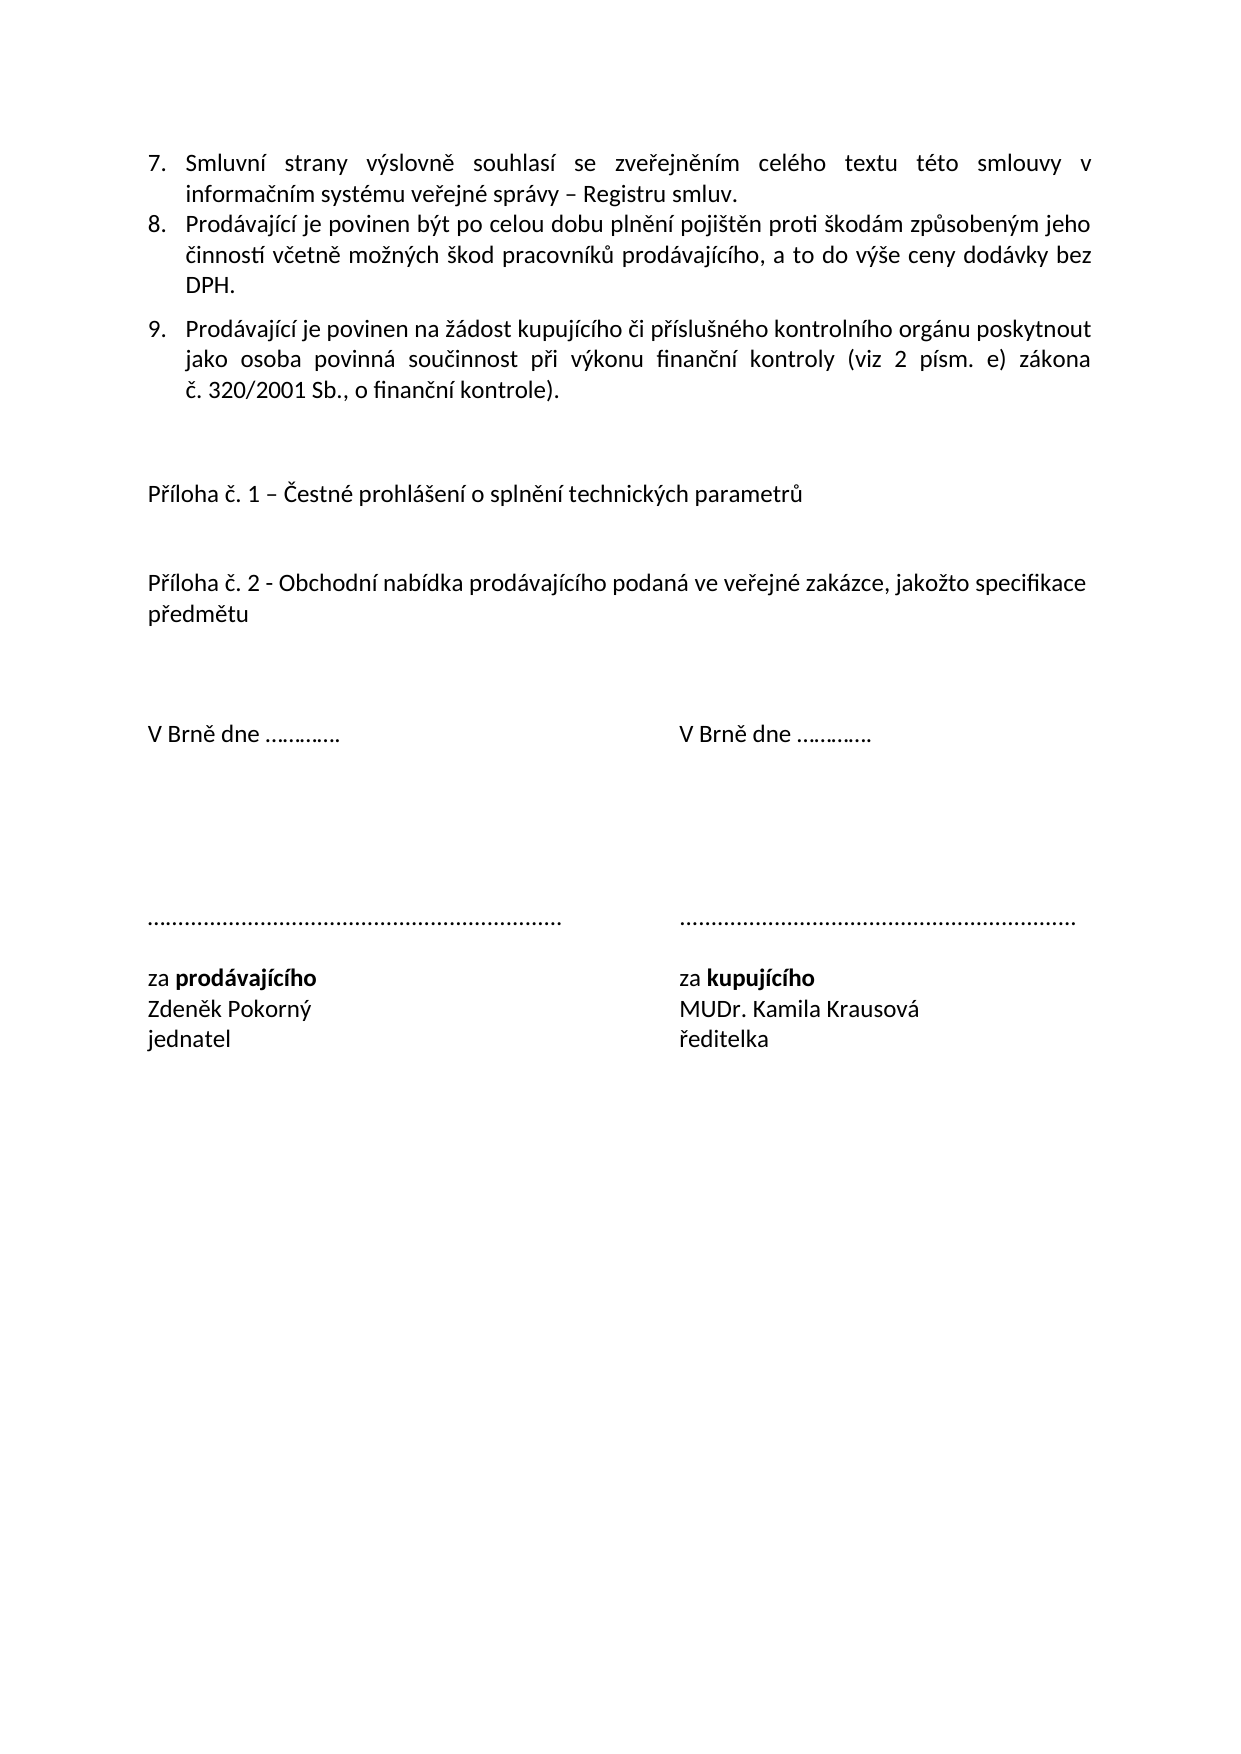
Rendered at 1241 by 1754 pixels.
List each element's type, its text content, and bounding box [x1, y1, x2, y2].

list Smluvní strany výslovně souhlasí se zveřejněním celého textu této smlouvy v informačním systému veřejné správy – Registru smluv. [148, 148, 1093, 209]
list Prodávající je povinen na žádost kupujícího či příslušného kontrolního orgánu poskytnout jako osoba povinná součinnost při výkonu finanční kontroly (viz 2 písm. e) zákona č. 320/2001 Sb., o finanční kontrole). [148, 313, 1093, 404]
text Zdeněk Pokorný MUDr. Kamila Krausová [148, 993, 1093, 1024]
text jednatel ředitelka [148, 1024, 1093, 1054]
text …............................................................... ............................................................... [148, 902, 1093, 963]
text Příloha č. 2 - Obchodní nabídka prodávajícího podaná ve veřejné zakázce, jakožto specifikace předmětu [148, 568, 1093, 657]
text Příloha č. 1 – Čestné prohlášení o splnění technických parametrů [148, 478, 1093, 537]
list Prodávající je povinen být po celou dobu plnění pojištěn proti škodám způsobeným jeho činností včetně možných škod pracovníků prodávajícího, a to do výše ceny dodávky bez DPH. [148, 209, 1093, 300]
text V Brně dne …………. V Brně dne …………. [148, 718, 1093, 749]
text za prodávajícího za kupujícího [148, 963, 1093, 993]
